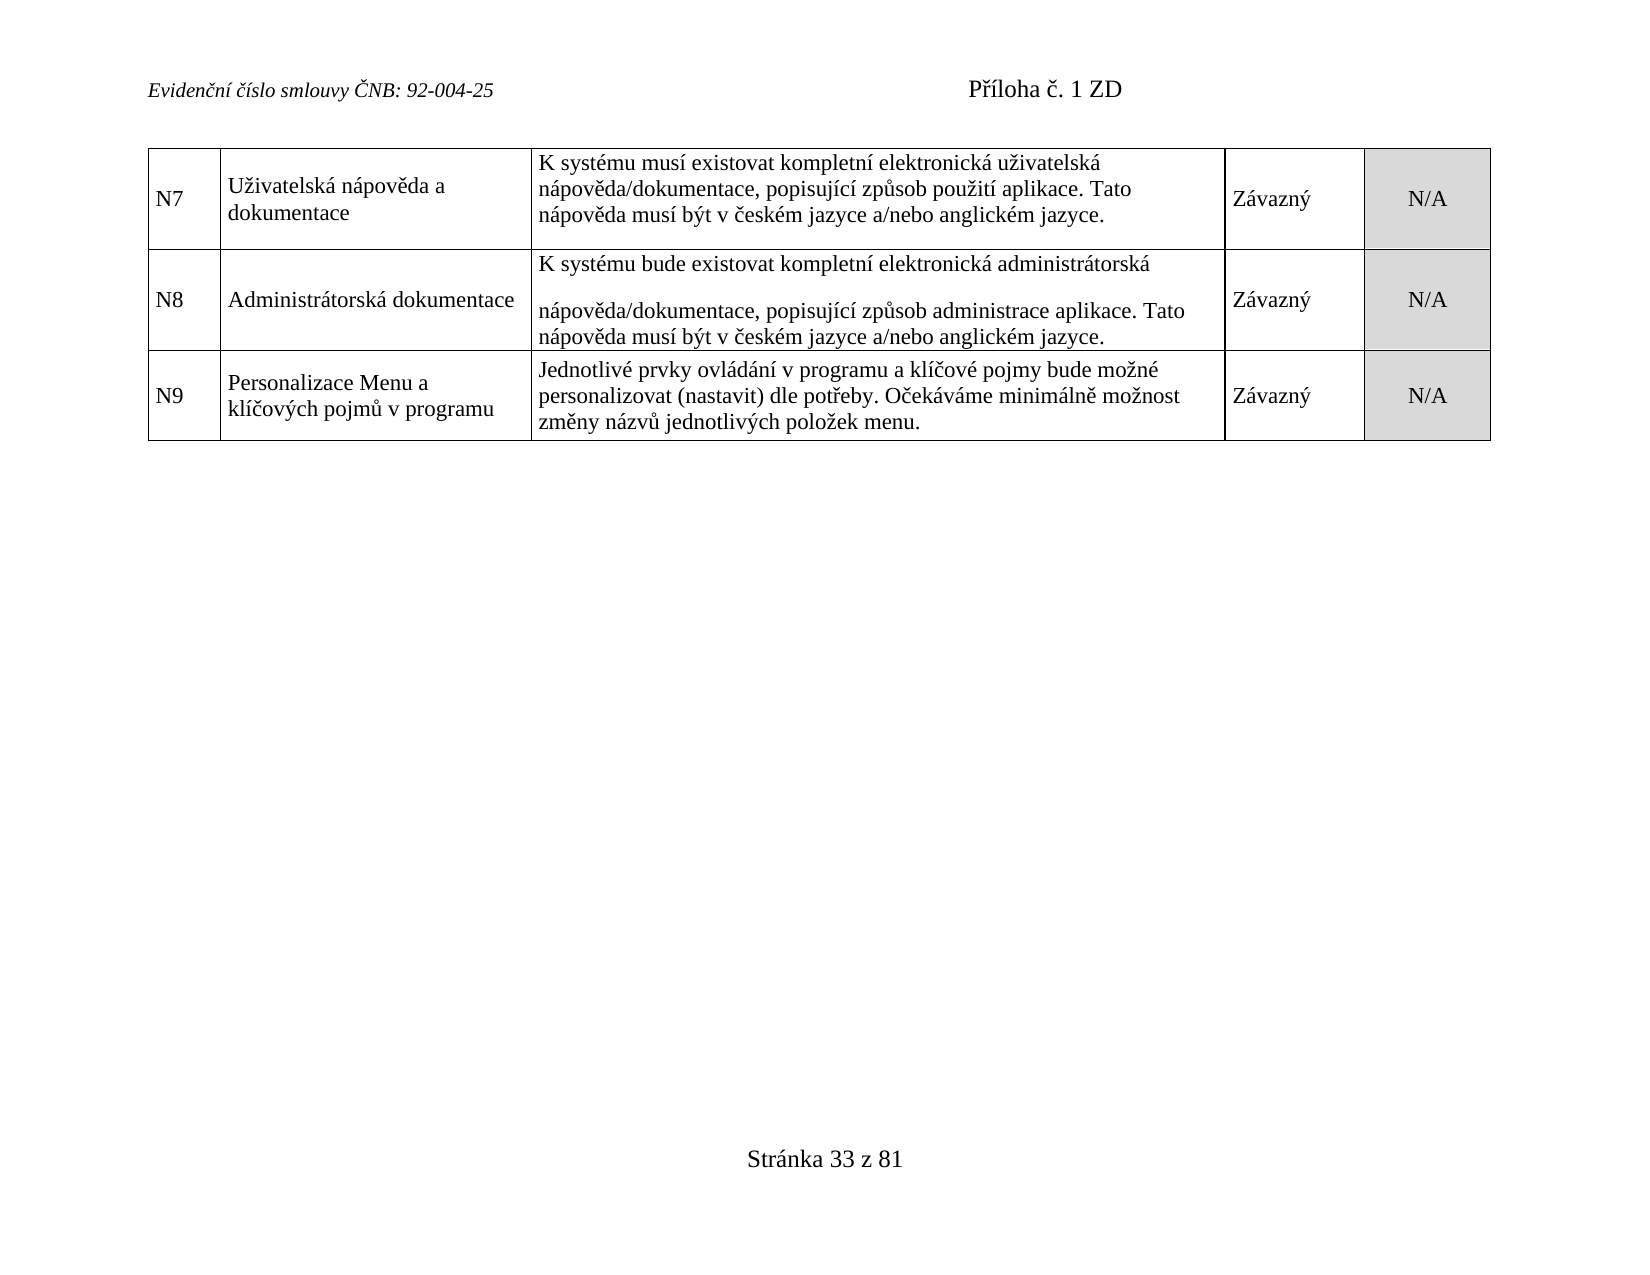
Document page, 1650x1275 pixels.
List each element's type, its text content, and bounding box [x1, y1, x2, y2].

table_cell Závazný [1226, 149, 1364, 248]
table_cell Administrátorská dokumentace [221, 250, 531, 349]
table_cell N/A [1365, 149, 1490, 248]
table_cell N/A [1365, 250, 1490, 349]
table_cell K systému musí existovat kompletní elektronická uživatelská nápověda/dokumentace, popisující způsob použití aplikace. Tato nápověda musí být v českém jazyce a/nebo anglickém jazyce. [532, 149, 1224, 248]
table_cell N9 [149, 351, 220, 440]
table_cell N7 [149, 149, 220, 248]
table_cell K systému bude existovat kompletní elektronická administrátorská nápověda/dokumentace, popisující způsob administrace aplikace. Tato nápověda musí být v českém jazyce a/nebo anglickém jazyce. [532, 250, 1224, 349]
table_cell Závazný [1226, 250, 1364, 349]
table_cell N8 [149, 250, 220, 349]
table_cell Personalizace Menu a klíčových pojmů v programu [221, 351, 531, 440]
table_cell Jednotlivé prvky ovládání v programu a klíčové pojmy bude možné personalizovat (nastavit) dle potřeby. Očekáváme minimálně možnost změny názvů jednotlivých položek menu. [532, 351, 1224, 440]
table_cell Závazný [1226, 351, 1364, 440]
table_cell Uživatelská nápověda a dokumentace [221, 149, 531, 248]
table_cell N/A [1365, 351, 1490, 440]
